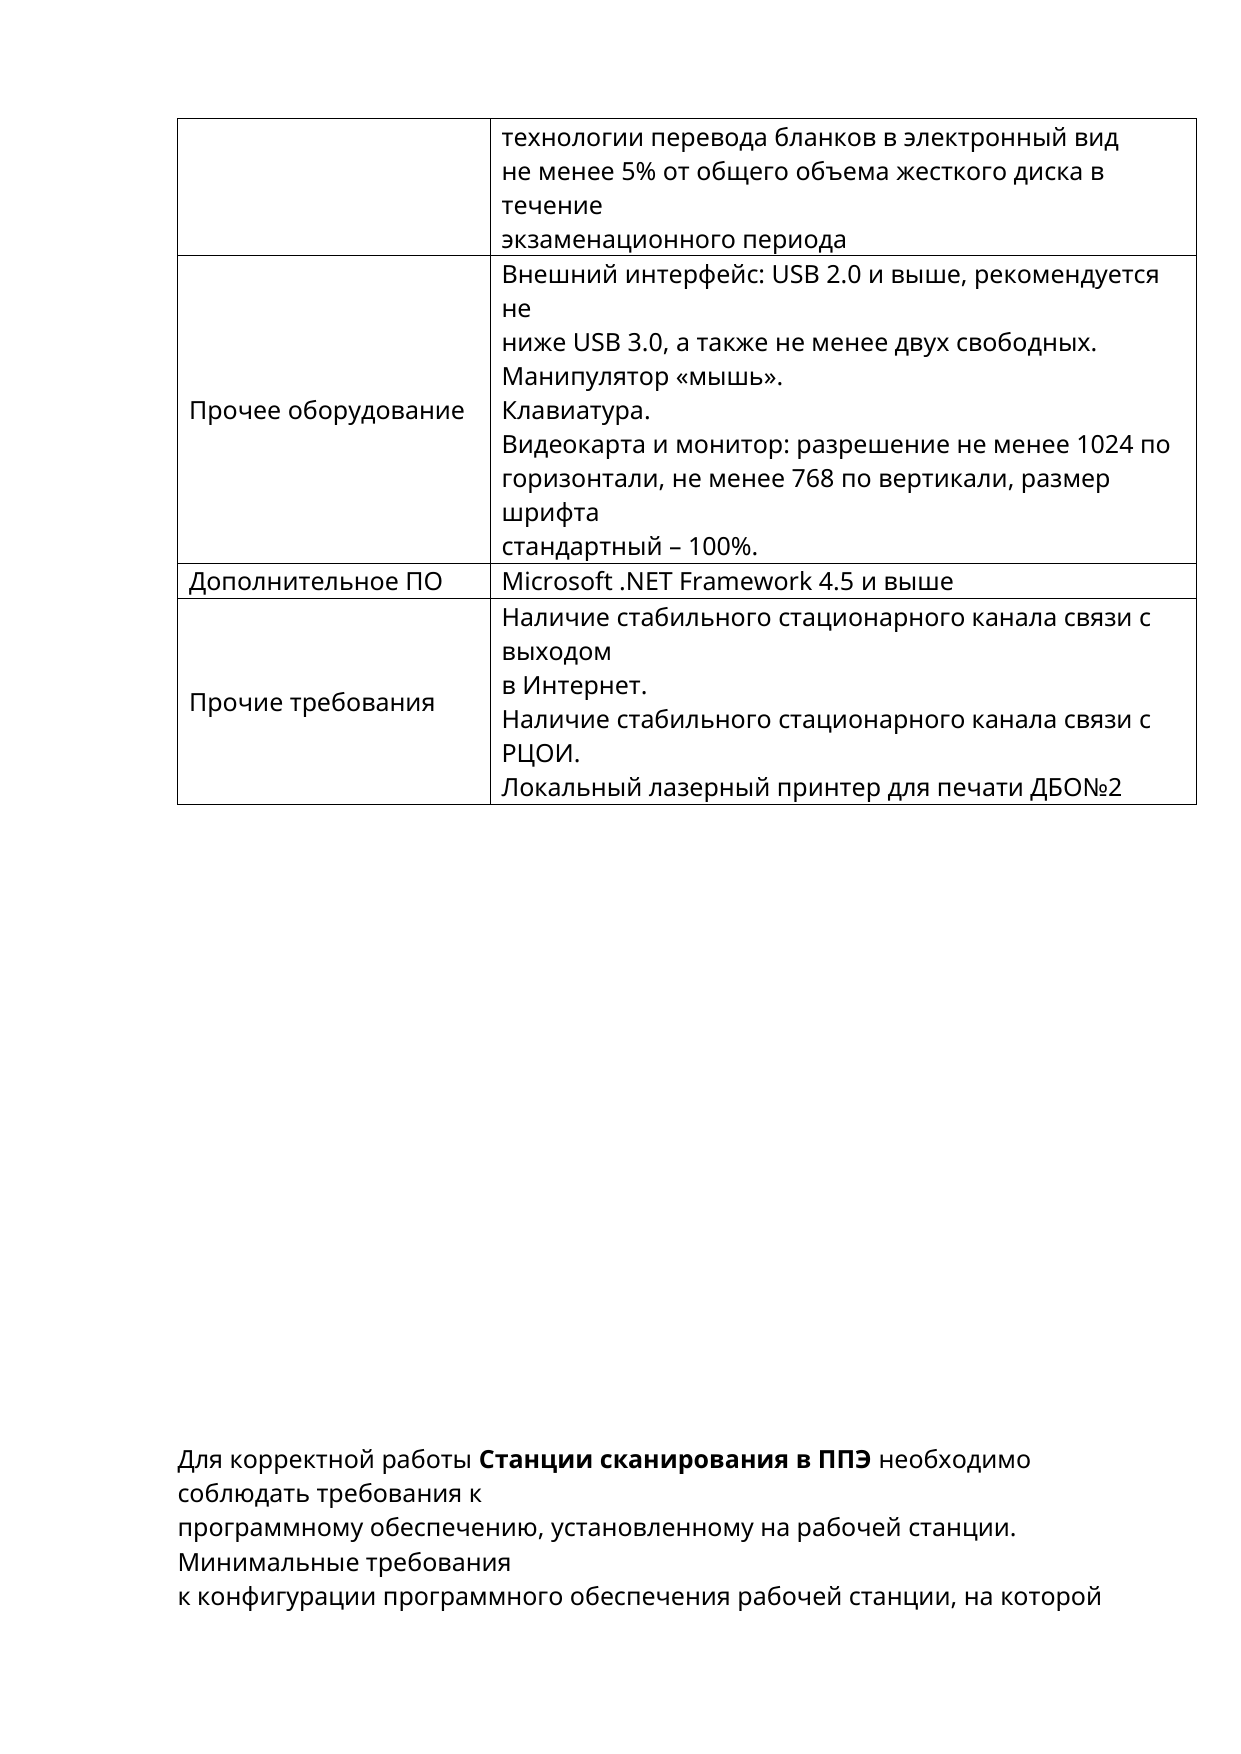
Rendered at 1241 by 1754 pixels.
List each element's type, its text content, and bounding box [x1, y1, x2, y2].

table_cell Наличие стабильного стационарного канала связи с выходом в Интернет. Наличие стабильного стационарного канала связи с РЦОИ. Локальный лазерный принтер для печати ДБО№2 [491, 599, 1196, 803]
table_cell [178, 119, 490, 255]
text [177, 1442, 1152, 1612]
table_cell Дополнительное ПО [178, 564, 490, 598]
table_cell Прочее оборудование [178, 256, 490, 563]
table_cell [491, 119, 1196, 255]
table_cell Microsoft .NET Framework 4.5 и выше [491, 564, 1196, 598]
table_cell Внешний интерфейс: USB 2.0 и выше, рекомендуется не ниже USB 3.0, а также не менее двух свободных. Манипулятор «мышь». Клавиатура. Видеокарта и монитор: разрешение не менее 1024 по горизонтали, не менее 768 по вертикали, размер шрифта стандартный – 100%. [491, 256, 1196, 563]
table_cell Прочие требования [178, 599, 490, 803]
